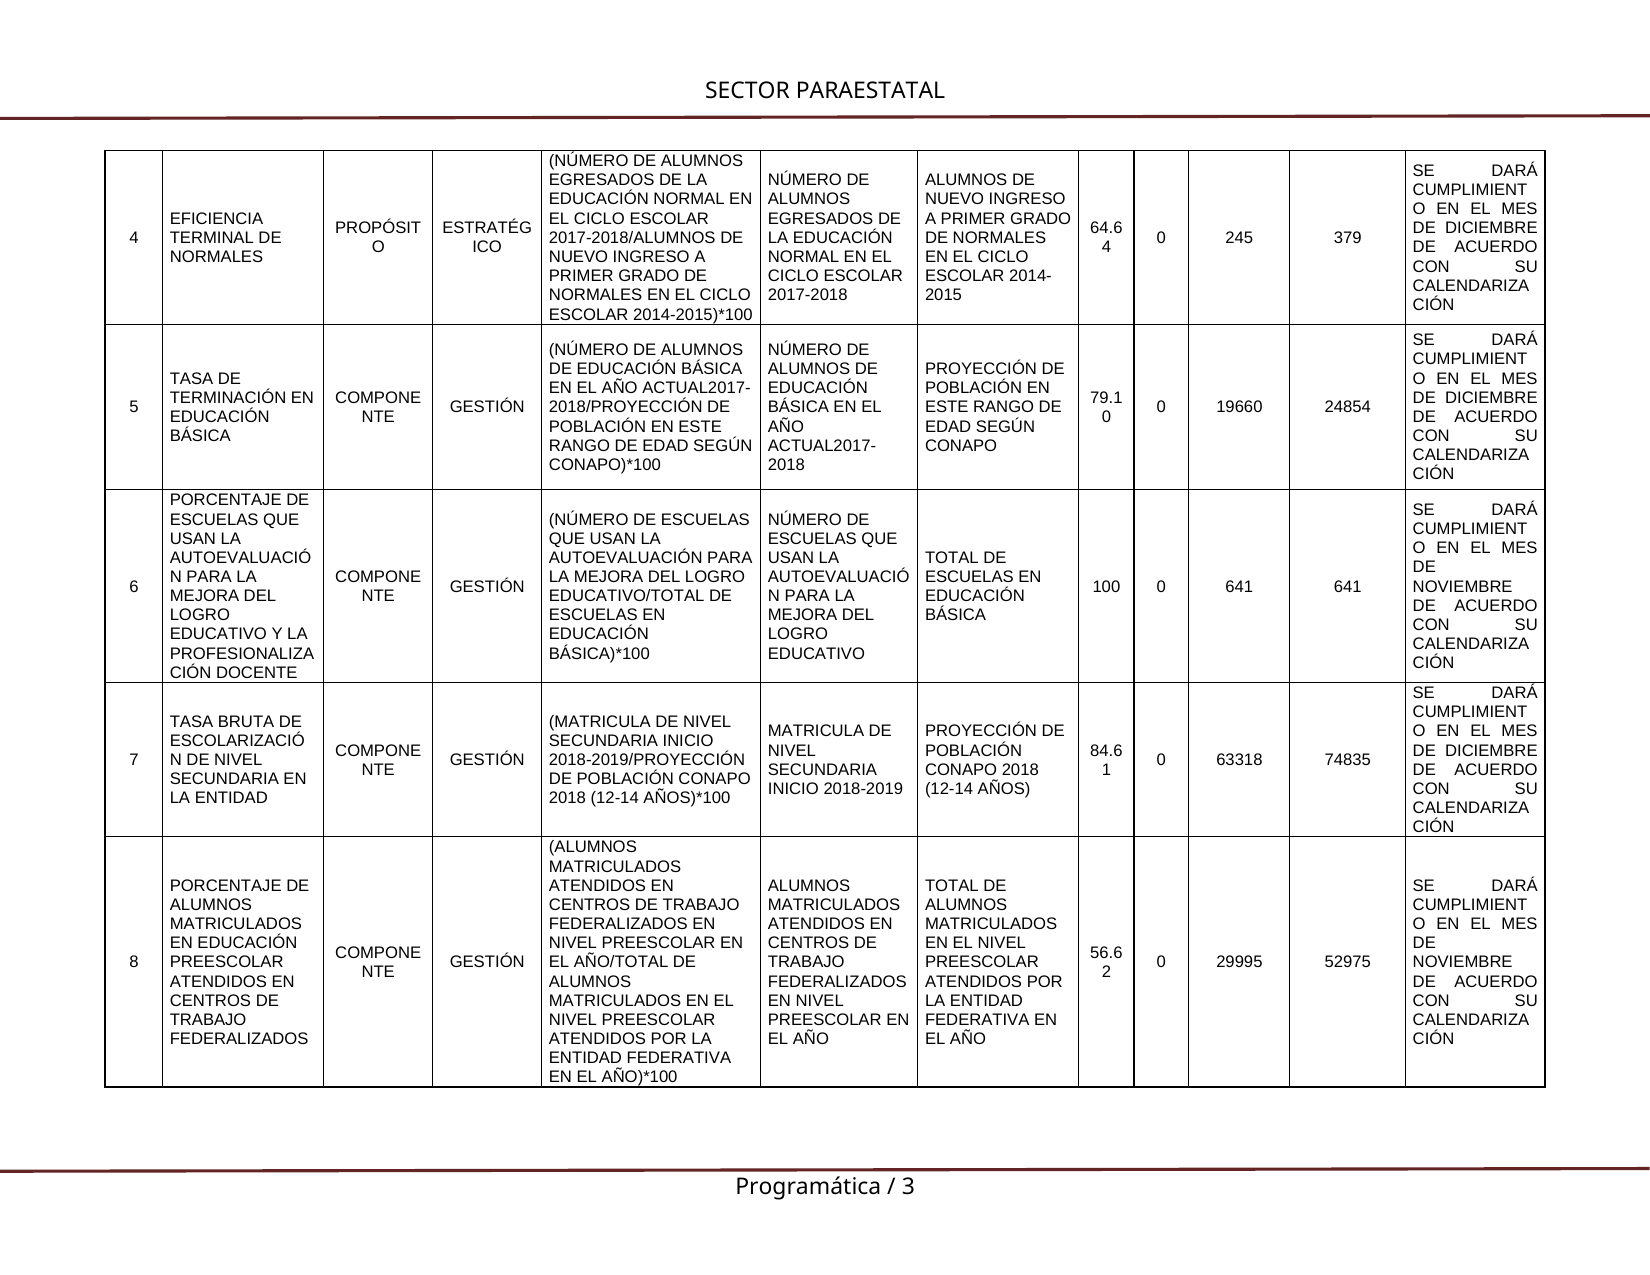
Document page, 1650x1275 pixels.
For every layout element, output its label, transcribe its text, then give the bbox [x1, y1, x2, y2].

table_cell TASA BRUTA DE ESCOLARIZACIÓN DE NIVEL SECUNDARIA EN LA ENTIDAD [163, 683, 323, 836]
table_cell TOTAL DE ESCUELAS EN EDUCACIÓN BÁSICA [918, 490, 1078, 682]
table_cell 63318 [1189, 683, 1289, 836]
table_cell ESTRATÉGICO [433, 151, 541, 323]
table_cell COMPONENTE [324, 683, 432, 836]
table_cell 74835 [1290, 683, 1405, 836]
table_cell COMPONENTE [324, 490, 432, 682]
table_cell SE DARÁ CUMPLIMIENTO EN EL MES DE DICIEMBRE DE ACUERDO CON SU CALENDARIZACIÓN [1406, 325, 1544, 489]
table_cell 79.10 [1079, 325, 1133, 489]
table_cell 0 [1135, 683, 1188, 836]
table_cell 4 [106, 151, 162, 323]
table_cell GESTIÓN [433, 490, 541, 682]
table_cell TASA DE TERMINACIÓN EN EDUCACIÓN BÁSICA [163, 325, 323, 489]
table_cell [1406, 151, 1544, 323]
table_cell 100 [1079, 490, 1133, 682]
table_cell COMPONENTE [324, 325, 432, 489]
table_cell 64.64 [1079, 151, 1133, 323]
table_cell GESTIÓN [433, 837, 541, 1086]
table_cell TOTAL DE ALUMNOS MATRICULADOS EN EL NIVEL PREESCOLAR ATENDIDOS POR LA ENTIDAD FEDERATIVA EN EL AÑO [918, 837, 1078, 1086]
table_cell MATRICULA DE NIVEL SECUNDARIA INICIO 2018-2019 [761, 683, 917, 836]
table_cell EFICIENCIA TERMINAL DE NORMALES [163, 151, 323, 323]
table_cell PORCENTAJE DE ALUMNOS MATRICULADOS EN EDUCACIÓN PREESCOLAR ATENDIDOS EN CENTROS DE TRABAJO FEDERALIZADOS [163, 837, 323, 1086]
table_cell 19660 [1189, 325, 1289, 489]
table_cell 84.61 [1079, 683, 1133, 836]
table_cell 6 [106, 490, 162, 682]
table_cell 29995 [1189, 837, 1289, 1086]
table_cell 641 [1290, 490, 1405, 682]
table_cell 0 [1135, 325, 1188, 489]
table_cell 379 [1290, 151, 1405, 323]
table_cell (NÚMERO DE ALUMNOS EGRESADOS DE LA EDUCACIÓN NORMAL EN EL CICLO ESCOLAR 2017-2018/ALUMNOS DE NUEVO INGRESO A PRIMER GRADO DE NORMALES EN EL CICLO ESCOLAR 2014-2015)*100 [542, 151, 760, 323]
table_cell GESTIÓN [433, 683, 541, 836]
table_cell SE DARÁ CUMPLIMIENTO EN EL MES DE NOVIEMBRE DE ACUERDO CON SU CALENDARIZACIÓN [1406, 490, 1544, 682]
table_cell NÚMERO DE ALUMNOS EGRESADOS DE LA EDUCACIÓN NORMAL EN EL CICLO ESCOLAR 2017-2018 [761, 151, 917, 323]
table_cell GESTIÓN [433, 325, 541, 489]
table_cell 24854 [1290, 325, 1405, 489]
table_cell PROPÓSITO [324, 151, 432, 323]
table_cell (NÚMERO DE ALUMNOS DE EDUCACIÓN BÁSICA EN EL AÑO ACTUAL2017-2018/PROYECCIÓN DE POBLACIÓN EN ESTE RANGO DE EDAD SEGÚN CONAPO)*100 [542, 325, 760, 489]
table_cell 0 [1135, 151, 1188, 323]
table_cell 641 [1189, 490, 1289, 682]
table_cell (ALUMNOS MATRICULADOS ATENDIDOS EN CENTROS DE TRABAJO FEDERALIZADOS EN NIVEL PREESCOLAR EN EL AÑO/TOTAL DE ALUMNOS MATRICULADOS EN EL NIVEL PREESCOLAR ATENDIDOS POR LA ENTIDAD FEDERATIVA EN EL AÑO)*100 [542, 837, 760, 1086]
table_cell 52975 [1290, 837, 1405, 1086]
table_cell 0 [1135, 490, 1188, 682]
table_cell PORCENTAJE DE ESCUELAS QUE USAN LA AUTOEVALUACIÓN PARA LA MEJORA DEL LOGRO EDUCATIVO Y LA PROFESIONALIZACIÓN DOCENTE [163, 490, 323, 682]
table_cell (NÚMERO DE ESCUELAS QUE USAN LA AUTOEVALUACIÓN PARA LA MEJORA DEL LOGRO EDUCATIVO/TOTAL DE ESCUELAS EN EDUCACIÓN BÁSICA)*100 [542, 490, 760, 682]
table_cell SE DARÁ CUMPLIMIENTO EN EL MES DE DICIEMBRE DE ACUERDO CON SU CALENDARIZACIÓN [1406, 683, 1544, 836]
table_cell ALUMNOS DE NUEVO INGRESO A PRIMER GRADO DE NORMALES EN EL CICLO ESCOLAR 2014-2015 [918, 151, 1078, 323]
table_cell SE DARÁ CUMPLIMIENTO EN EL MES DE NOVIEMBRE DE ACUERDO CON SU CALENDARIZACIÓN [1406, 837, 1544, 1086]
table_cell 7 [106, 683, 162, 836]
table_cell NÚMERO DE ALUMNOS DE EDUCACIÓN BÁSICA EN EL AÑO ACTUAL2017-2018 [761, 325, 917, 489]
table_cell PROYECCIÓN DE POBLACIÓN EN ESTE RANGO DE EDAD SEGÚN CONAPO [918, 325, 1078, 489]
table_cell COMPONENTE [324, 837, 432, 1086]
table_cell (MATRICULA DE NIVEL SECUNDARIA INICIO 2018-2019/PROYECCIÓN DE POBLACIÓN CONAPO 2018 (12-14 AÑOS)*100 [542, 683, 760, 836]
table_cell ALUMNOS MATRICULADOS ATENDIDOS EN CENTROS DE TRABAJO FEDERALIZADOS EN NIVEL PREESCOLAR EN EL AÑO [761, 837, 917, 1086]
table_cell 245 [1189, 151, 1289, 323]
table_cell 5 [106, 325, 162, 489]
table_cell 56.62 [1079, 837, 1133, 1086]
table_cell NÚMERO DE ESCUELAS QUE USAN LA AUTOEVALUACIÓN PARA LA MEJORA DEL LOGRO EDUCATIVO [761, 490, 917, 682]
table_cell PROYECCIÓN DE POBLACIÓN CONAPO 2018 (12-14 AÑOS) [918, 683, 1078, 836]
table_cell 8 [106, 837, 162, 1086]
table_cell 0 [1135, 837, 1188, 1086]
